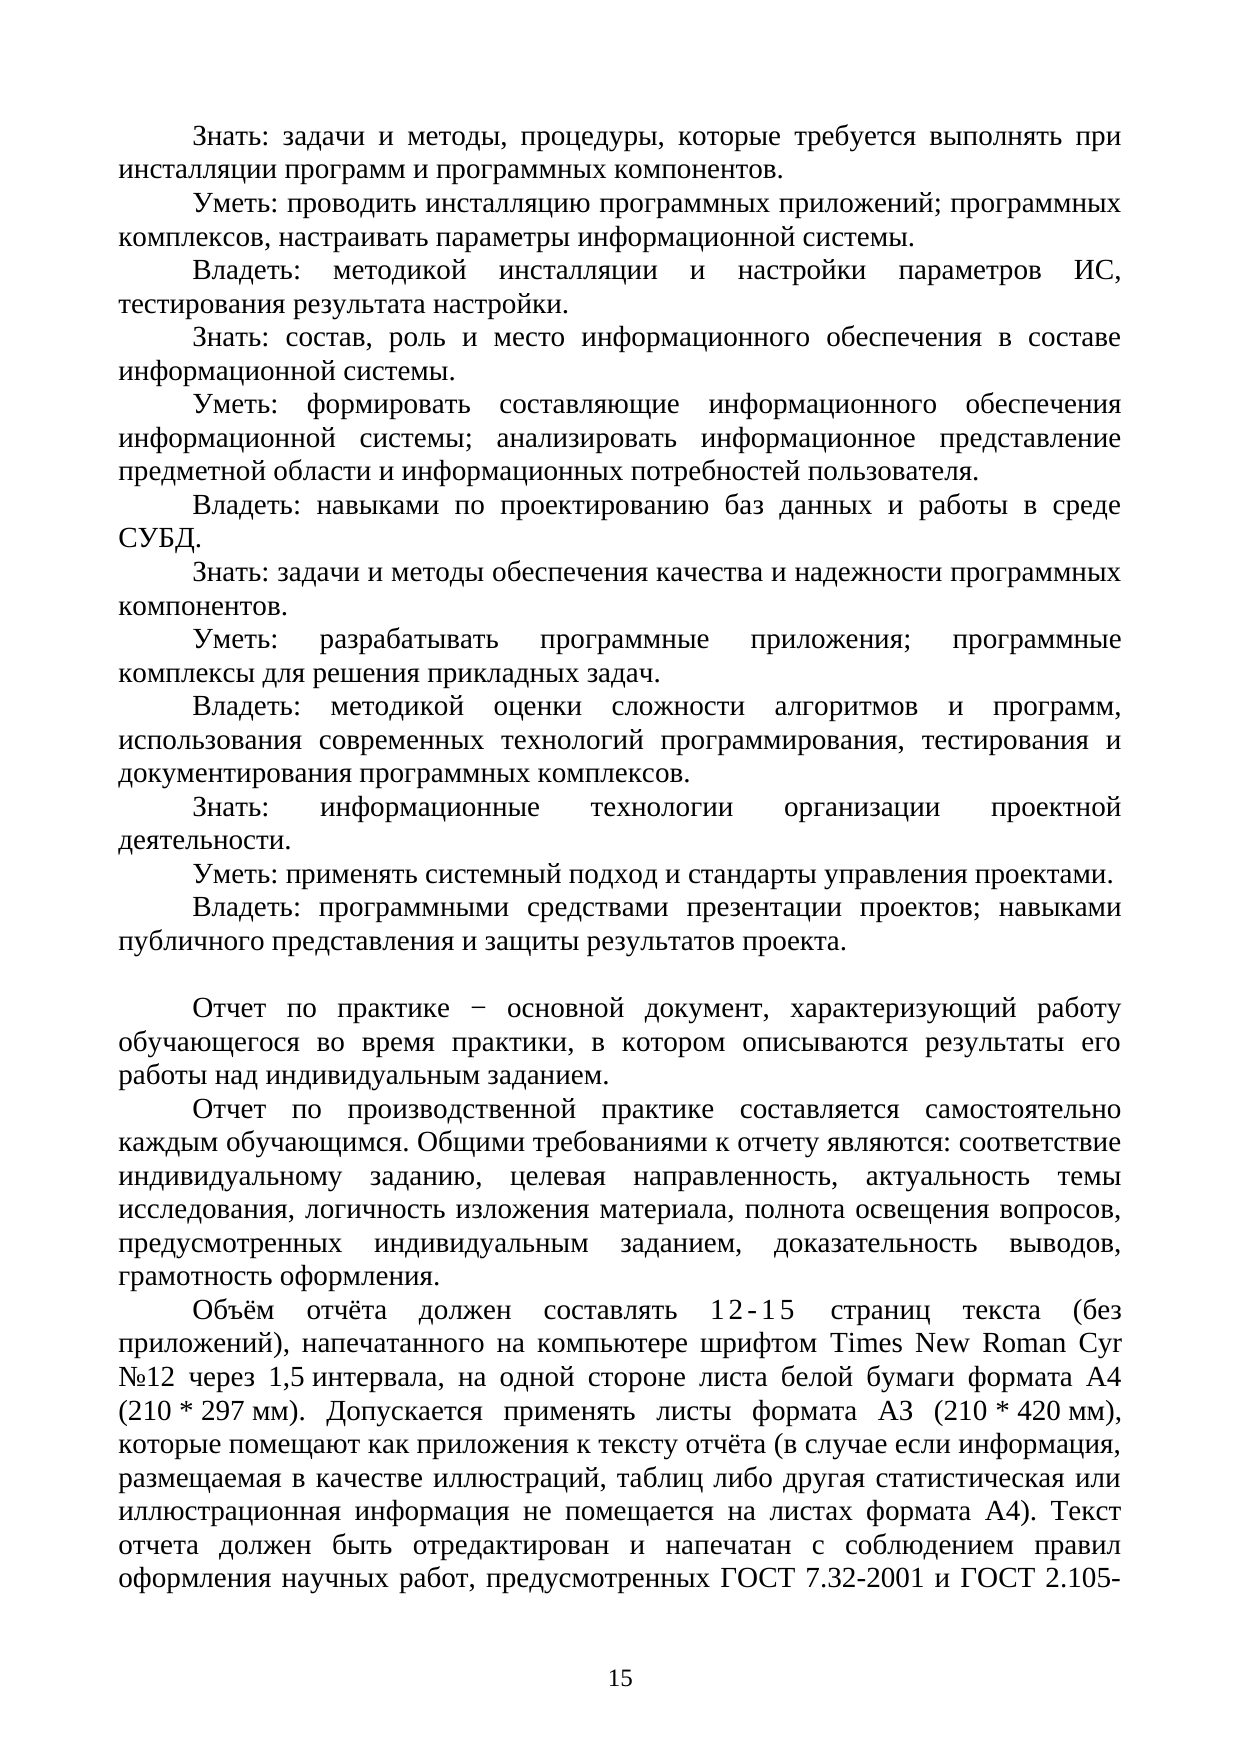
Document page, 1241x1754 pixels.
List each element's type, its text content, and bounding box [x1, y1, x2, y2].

text Знать: информационные технологии организации проектной деятельности. [118, 789, 1122, 856]
text Владеть: программными средствами презентации проектов; навыками публичного представления и защиты результатов проекта. [118, 889, 1122, 957]
text Владеть: методикой инсталляции и настройки параметров ИС, тестирования результата настройки. [118, 252, 1122, 319]
text Владеть: методикой оценки сложности алгоритмов и программ, использования современных технологий программирования, тестирования и документирования программных комплексов. [118, 688, 1122, 789]
text Уметь: применять системный подход и стандарты управления проектами. [118, 856, 1122, 889]
text Знать: задачи и методы, процедуры, которые требуется выполнять при инсталляции программ и программных компонентов. [118, 118, 1122, 185]
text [118, 1292, 1122, 1594]
text Уметь: формировать составляющие информационного обеспечения информационной системы; анализировать информационное представление предметной области и информационных потребностей пользователя. [118, 386, 1122, 487]
text Знать: состав, роль и место информационного обеспечения в составе информационной системы. [118, 319, 1122, 386]
text Владеть: навыками по проектированию баз данных и работы в среде СУБД. [118, 487, 1122, 554]
text Уметь: разрабатывать программные приложения; программные комплексы для решения прикладных задач. [118, 621, 1122, 688]
text Уметь: проводить инсталляцию программных приложений; программных комплексов, настраивать параметры информационной системы. [118, 185, 1122, 252]
text Знать: задачи и методы обеспечения качества и надежности программных компонентов. [118, 554, 1122, 621]
text Отчет по практике − основной документ, характеризующий работу обучающегося во время практики, в котором описываются результаты его работы над индивидуальным заданием. [118, 990, 1122, 1091]
text Отчет по производственной практике составляется самостоятельно каждым обучающимся. Общими требованиями к отчету являются: соответствие индивидуальному заданию, целевая направленность, актуальность темы исследования, логичность изложения материала, полнота освещения вопросов, предусмотренных индивидуальным заданием, доказательность выводов, грамотность оформления. [118, 1091, 1122, 1292]
